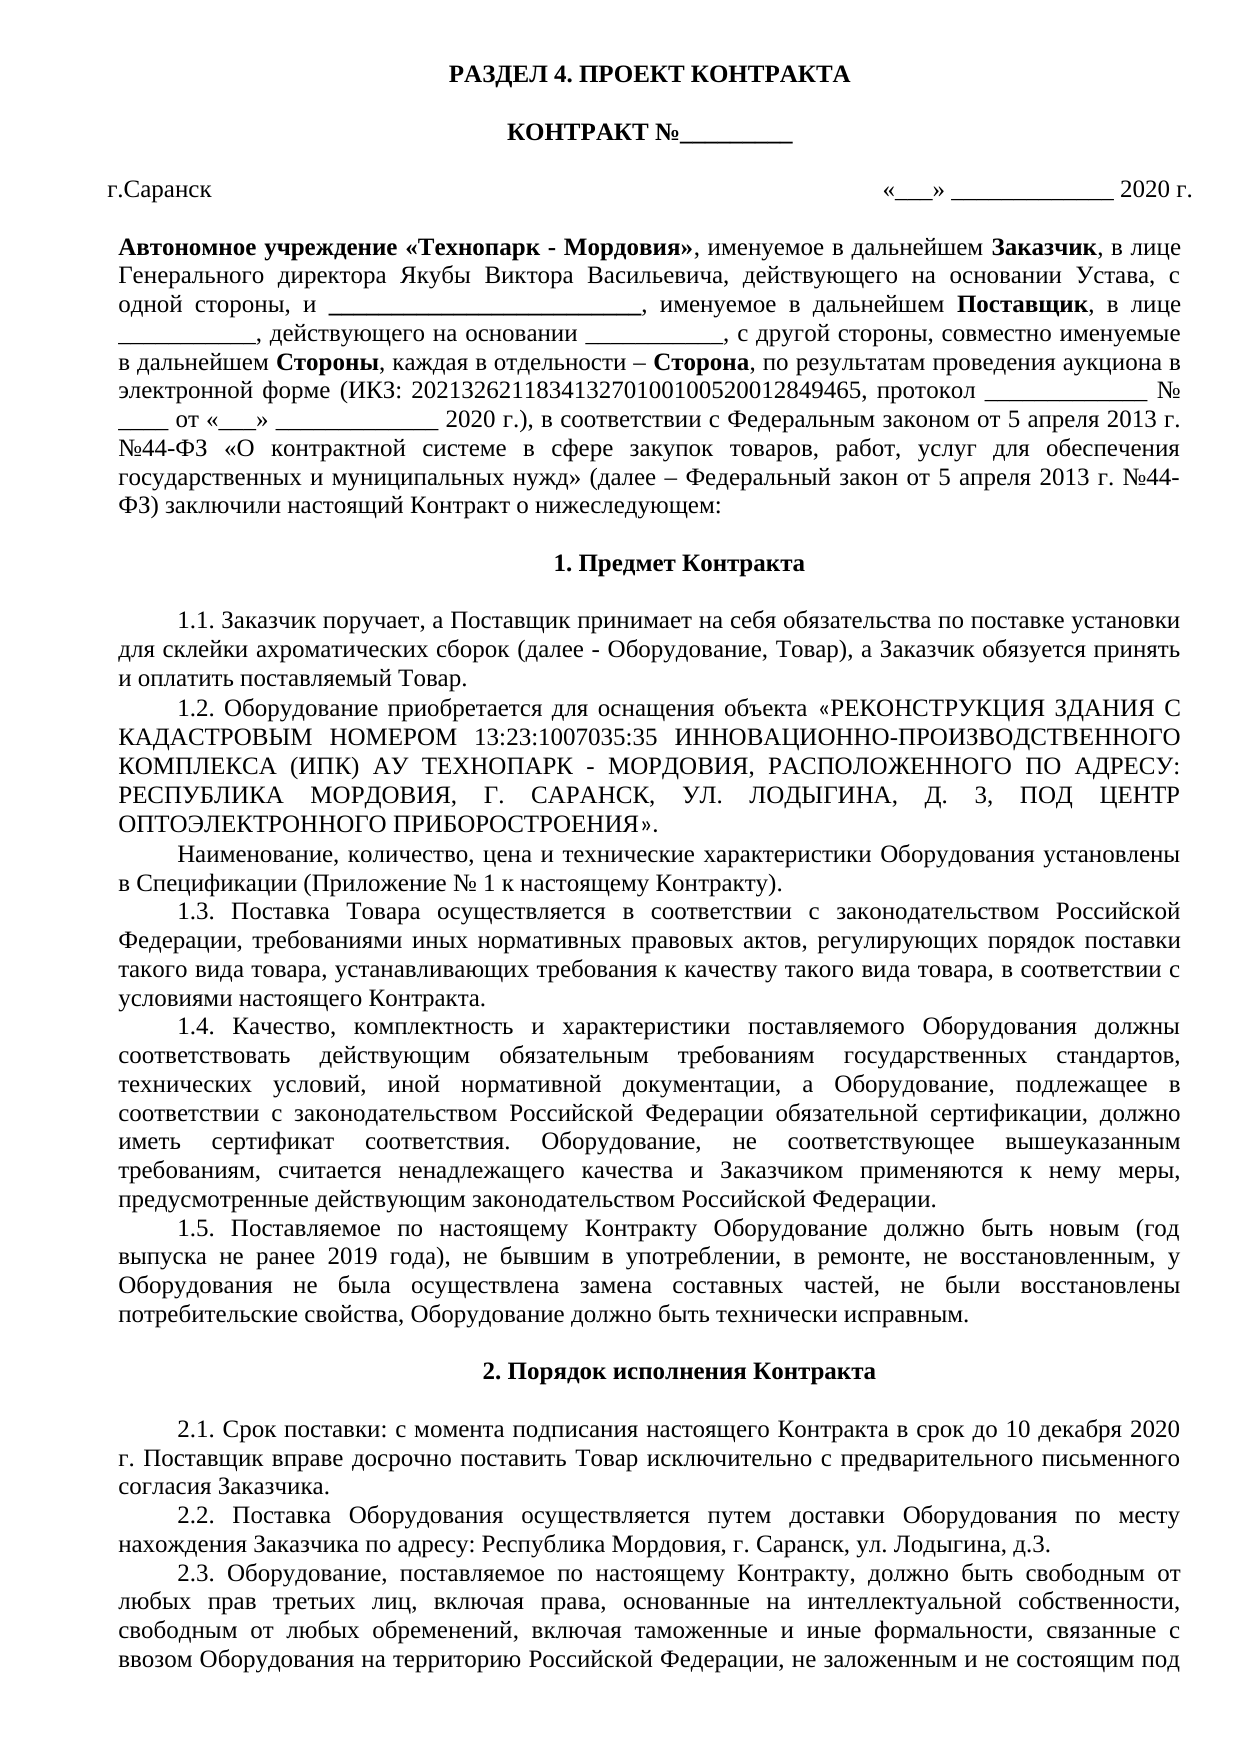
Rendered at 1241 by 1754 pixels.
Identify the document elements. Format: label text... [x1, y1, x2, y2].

text 2.1. Срок поставки: с момента подписания настоящего Контракта в срок до 10 декабря 2020 г. Поставщик вправе досрочно поставить Товар исключительно с предварительного письменного согласия Заказчика. [118, 1414, 1181, 1500]
text 1.1. Заказчик поручает, а Поставщик принимает на себя обязательства по поставке установки для склейки ахроматических сборок (далее - Оборудование, Товар), а Заказчик обязуется принять и оплатить поставляемый Товар. [118, 605, 1181, 692]
table_header г.Саранск [107, 174, 649, 203]
title Раздел 4. ПРОЕКТ КОНТРАКТА [118, 59, 1181, 88]
text Автономное учреждение «Технопарк - Мордовия», именуемое в дальнейшем Заказчик, в лице Генерального директора Якубы Виктора Васильевича, действующего на основании Устава, с одной стороны, и _________________________, именуемое в дальнейшем Поставщик, в лице ___________, действующего на основании ___________, с другой стороны, совместно именуемые в дальнейшем Стороны, каждая в отдельности – Сторона, по результатам проведения аукциона в электронной форме (ИКЗ: 202132621183413270100100520012849465, протокол _____________ № ____ от «___» _____________ 2020 г.), в соответствии с Федеральным законом от 5 апреля 2013 г. №44-ФЗ «О контрактной системе в сфере закупок товаров, работ, услуг для обеспечения государственных и муниципальных нужд» (далее – Федеральный закон от 5 апреля 2013 г. №44-ФЗ) заключили настоящий Контракт о нижеследующем: [118, 232, 1181, 519]
text контракт №_________ [118, 117, 1181, 145]
text 1.4. Качество, комплектность и характеристики поставляемого Оборудования должны соответствовать действующим обязательным требованиям государственных стандартов, технических условий, иной нормативной документации, а Оборудование, подлежащее в соответствии с законодательством Российской Федерации обязательной сертификации, должно иметь сертификат соответствия. Оборудование, не соответствующее вышеуказанным требованиям, считается ненадлежащего качества и Заказчиком применяются к нему меры, предусмотренные действующим законодательством Российской Федерации. [118, 1011, 1181, 1213]
text 2.2. Поставка Оборудования осуществляется путем доставки Оборудования по месту нахождения Заказчика по адресу: Республика Мордовия, г. Саранск, ул. Лодыгина, д.3. [118, 1500, 1181, 1558]
table_header «___» _____________ 2020 г. [650, 174, 1192, 203]
text Наименование, количество, цена и технические характеристики Оборудования установлены в Спецификации (Приложение № 1 к настоящему Контракту). [118, 839, 1181, 896]
text 1.5. Поставляемое по настоящему Контракту Оборудование должно быть новым (год выпуска не ранее 2019 года), не бывшим в употреблении, в ремонте, не восстановленным, у Оборудования не была осуществлена замена составных частей, не были восстановлены потребительские свойства, Оборудование должно быть технически исправным. [118, 1213, 1181, 1328]
text 1.2. Оборудование приобретается для оснащения объекта «РЕКОНСТРУКЦИЯ ЗДАНИЯ С КАДАСТРОВЫМ НОМЕРОМ 13:23:1007035:35 ИННОВАЦИОННО-ПРОИЗВОДСТВЕННОГО КОМПЛЕКСА (ИПК) АУ ТЕХНОПАРК - МОРДОВИЯ, РАСПОЛОЖЕННОГО ПО АДРЕСУ: РЕСПУБЛИКА МОРДОВИЯ, Г. САРАНСК, УЛ. ЛОДЫГИНА, Д. 3, ПОД ЦЕНТР ОПТОЭЛЕКТРОННОГО ПРИБОРОСТРОЕНИЯ». [118, 692, 1181, 839]
text 1.3. Поставка Товара осуществляется в соответствии с законодательством Российской Федерации, требованиями иных нормативных правовых актов, регулирующих порядок поставки такого вида товара, устанавливающих требования к качеству такого вида товара, в соответствии с условиями настоящего Контракта. [118, 896, 1181, 1011]
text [118, 1558, 1181, 1673]
text 1. Предмет Контракта [118, 548, 1181, 577]
text 2. Порядок исполнения Контракта [118, 1356, 1181, 1385]
